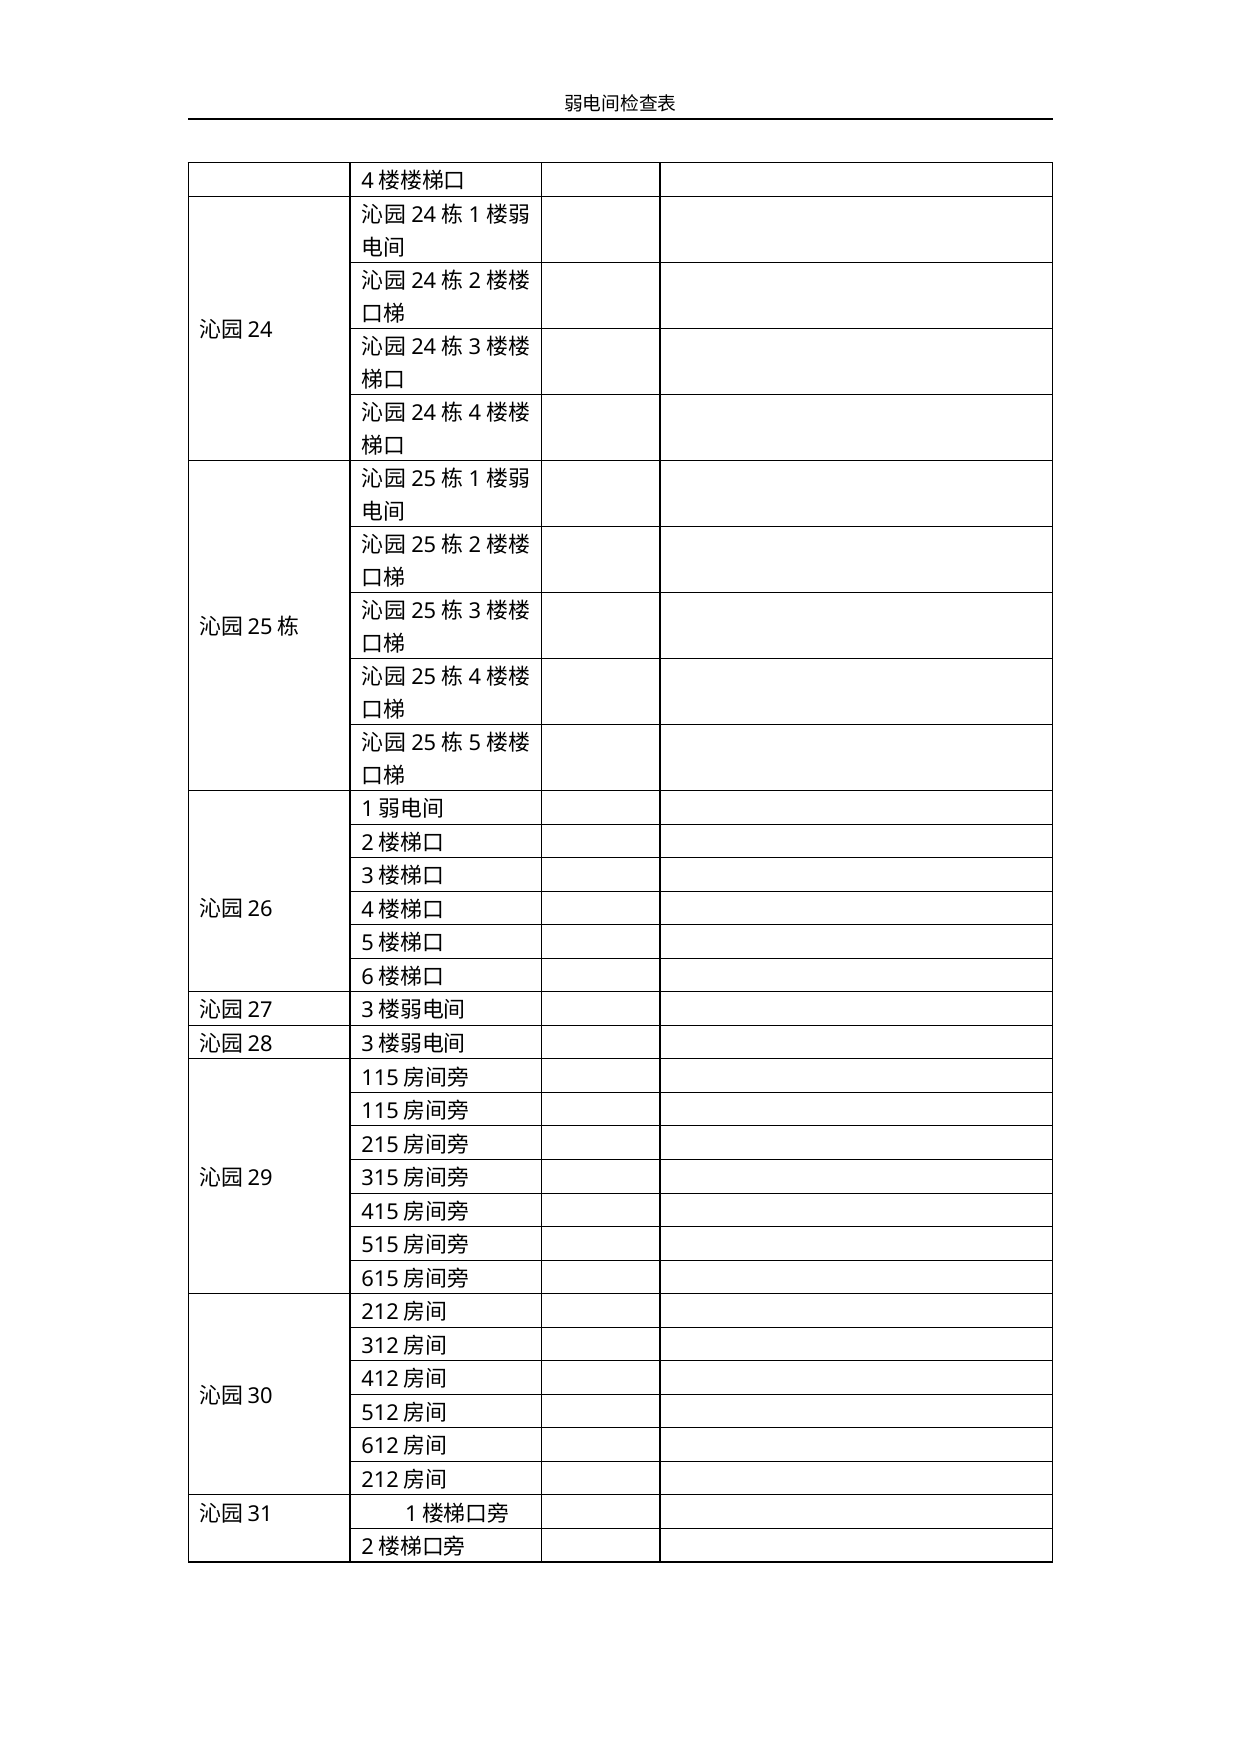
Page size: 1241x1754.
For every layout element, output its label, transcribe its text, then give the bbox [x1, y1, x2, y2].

table_cell [661, 1462, 1052, 1494]
table_cell [661, 1294, 1052, 1327]
table_cell [542, 858, 659, 891]
table_cell 612房间 [351, 1428, 541, 1461]
table_cell [542, 1026, 659, 1058]
table_cell [661, 1395, 1052, 1427]
table_cell [542, 1428, 659, 1461]
table_cell [542, 1160, 659, 1192]
table_cell [542, 659, 659, 724]
table_cell 212房间 [351, 1294, 541, 1327]
table_cell 沁园25栋5楼楼口梯 [351, 725, 541, 790]
table_cell 212房间 [351, 1462, 541, 1494]
table_cell [542, 992, 659, 1025]
table_cell 4楼梯口 [351, 892, 541, 924]
table_cell [661, 992, 1052, 1025]
table_cell [542, 791, 659, 823]
table_cell 沁园31 [189, 1495, 349, 1561]
table_cell 沁园24栋3楼楼梯口 [351, 329, 541, 394]
table_cell [542, 1059, 659, 1092]
table_cell [542, 925, 659, 958]
table_cell [542, 1462, 659, 1494]
table_cell 3楼弱电间 [351, 1026, 541, 1058]
table_cell [661, 858, 1052, 891]
table_cell [661, 1126, 1052, 1159]
table_cell [542, 1227, 659, 1259]
table_cell 沁园27 [189, 992, 349, 1025]
table_cell [542, 329, 659, 394]
table_cell [542, 395, 659, 460]
table_cell [661, 1428, 1052, 1461]
table_cell [661, 1328, 1052, 1360]
table_cell [661, 925, 1052, 958]
table_cell [542, 1361, 659, 1394]
table_cell 沁园26 [189, 791, 349, 991]
table_cell [661, 1261, 1052, 1293]
table_cell [542, 163, 659, 196]
table_cell [661, 1093, 1052, 1125]
table_cell [542, 1395, 659, 1427]
table_cell [542, 1093, 659, 1125]
table_cell 1楼梯口旁 [351, 1495, 541, 1528]
table_cell [542, 1261, 659, 1293]
table_cell [661, 461, 1052, 526]
table_cell [542, 892, 659, 924]
table_cell 沁园25栋4楼楼口梯 [351, 659, 541, 724]
table_cell 沁园30 [189, 1294, 349, 1494]
table_cell [542, 593, 659, 658]
table_cell 412房间 [351, 1361, 541, 1394]
table_cell [542, 197, 659, 262]
table_cell [661, 825, 1052, 857]
table_cell [661, 1059, 1052, 1092]
table_cell [661, 959, 1052, 991]
table_cell 沁园24 [189, 197, 349, 460]
table_cell [661, 593, 1052, 658]
table_cell [661, 659, 1052, 724]
table_cell [661, 263, 1052, 328]
table_cell 3楼弱电间 [351, 992, 541, 1025]
table_cell [542, 959, 659, 991]
table_cell 沁园24栋1楼弱电间 [351, 197, 541, 262]
table_cell [661, 1495, 1052, 1528]
table_cell 215房间旁 [351, 1126, 541, 1159]
table_cell [661, 1361, 1052, 1394]
table_cell [542, 1294, 659, 1327]
table_cell [542, 825, 659, 857]
table_cell 2楼梯口旁 [351, 1529, 541, 1561]
table_cell [542, 263, 659, 328]
table_cell [661, 1026, 1052, 1058]
table_cell [542, 1328, 659, 1360]
table_cell [661, 1194, 1052, 1226]
table_cell [661, 197, 1052, 262]
table_cell 5楼梯口 [351, 925, 541, 958]
table_cell [542, 1495, 659, 1528]
table_cell 沁园25栋3楼楼口梯 [351, 593, 541, 658]
table_cell 115房间旁 [351, 1059, 541, 1092]
table_cell 沁园25栋 [189, 461, 349, 790]
table_cell [661, 163, 1052, 196]
table_cell [542, 527, 659, 592]
table_cell [661, 329, 1052, 394]
table_cell [661, 1160, 1052, 1192]
table_cell [661, 527, 1052, 592]
table_cell 沁园24栋4楼楼梯口 [351, 395, 541, 460]
table_cell 沁园29 [189, 1059, 349, 1293]
table_cell 6楼梯口 [351, 959, 541, 991]
table_cell [542, 1194, 659, 1226]
table_cell 615房间旁 [351, 1261, 541, 1293]
table_cell [542, 461, 659, 526]
table_cell [661, 791, 1052, 823]
table_cell 515房间旁 [351, 1227, 541, 1259]
table_cell 115房间旁 [351, 1093, 541, 1125]
table_cell [661, 395, 1052, 460]
table_cell [542, 1126, 659, 1159]
table_cell 2楼梯口 [351, 825, 541, 857]
table_cell 沁园28 [189, 1026, 349, 1058]
table_cell 512房间 [351, 1395, 541, 1427]
table_cell 415房间旁 [351, 1194, 541, 1226]
table_cell [661, 1529, 1052, 1561]
table_cell [661, 1227, 1052, 1259]
table_cell 沁园25栋1楼弱电间 [351, 461, 541, 526]
table_cell 沁园25栋2楼楼口梯 [351, 527, 541, 592]
table_cell 1弱电间 [351, 791, 541, 823]
table_cell [542, 725, 659, 790]
table_cell 312房间 [351, 1328, 541, 1360]
table_cell [661, 725, 1052, 790]
table_cell [542, 1529, 659, 1561]
table_cell [661, 892, 1052, 924]
table_cell 315房间旁 [351, 1160, 541, 1192]
table_cell 3楼梯口 [351, 858, 541, 891]
table_cell 4楼楼梯口 [351, 163, 541, 196]
table_cell 沁园24栋2楼楼口梯 [351, 263, 541, 328]
